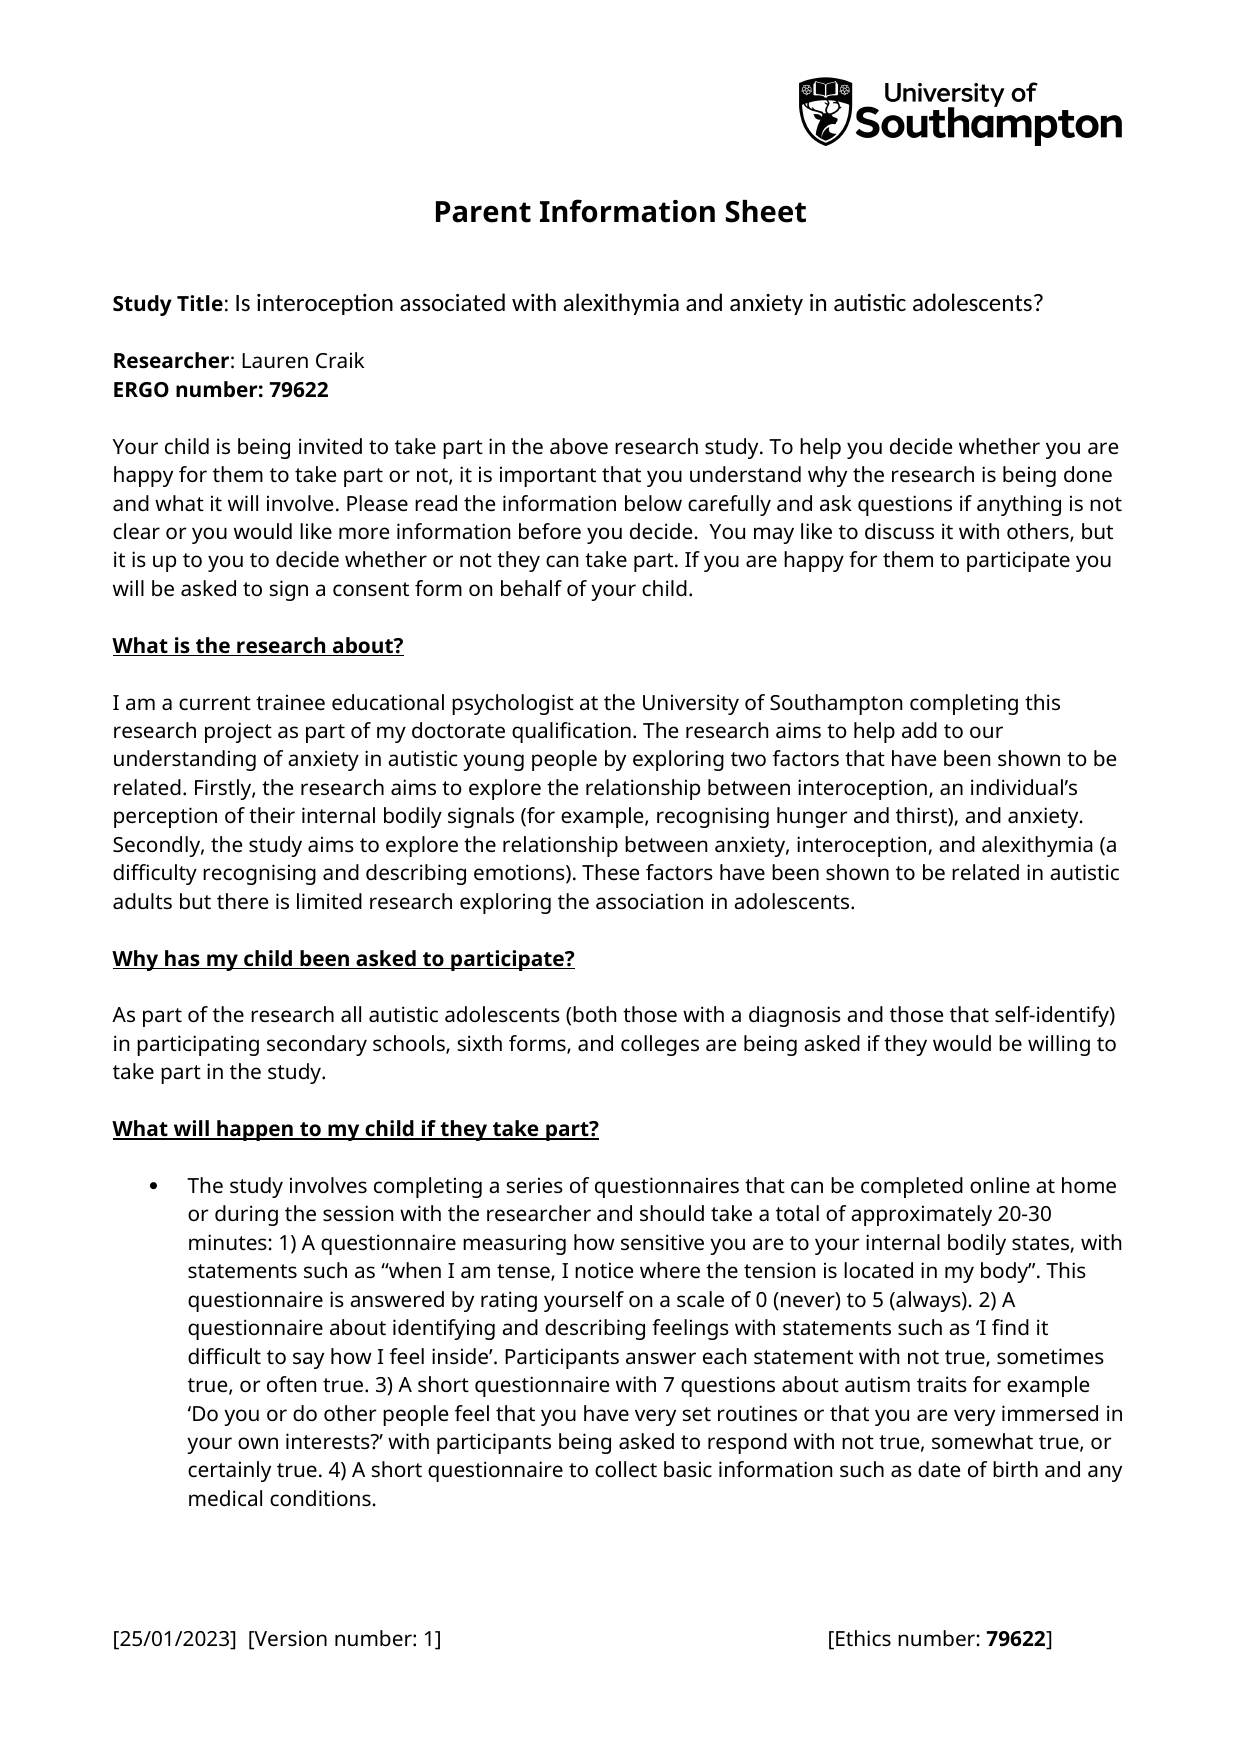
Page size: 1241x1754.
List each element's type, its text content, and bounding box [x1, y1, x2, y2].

text ERGO number: 79622 [112, 375, 1128, 403]
text Why has my child been asked to participate? [112, 944, 1128, 972]
text Researcher: Lauren Craik [112, 346, 1128, 375]
picture [794, 73, 1128, 152]
text Study Title: Is interoception associated with alexithymia and anxiety in autistic adolescents? [112, 287, 1128, 318]
text Parent Information Sheet [112, 191, 1128, 231]
text I am a current trainee educational psychologist at the University of Southampton completing this research project as part of my doctorate qualification. The research aims to help add to our understanding of anxiety in autistic young people by exploring two factors that have been shown to be related. Firstly, the research aims to explore the relationship between interoception, an individual’s perception of their internal bodily signals (for example, recognising hunger and thirst), and anxiety. Secondly, the study aims to explore the relationship between anxiety, interoception, and alexithymia (a difficulty recognising and describing emotions). These factors have been shown to be related in autistic adults but there is limited research exploring the association in adolescents. [112, 688, 1128, 915]
text Your child is being invited to take part in the above research study. To help you decide whether you are happy for them to take part or not, it is important that you understand why the research is being done and what it will involve. Please read the information below carefully and ask questions if anything is not clear or you would like more information before you decide. You may like to discuss it with others, but it is up to you to decide whether or not they can take part. If you are happy for them to participate you will be asked to sign a consent form on behalf of your child. [112, 432, 1128, 602]
text As part of the research all autistic adolescents (both those with a diagnosis and those that self-identify) in participating secondary schools, sixth forms, and colleges are being asked if they would be willing to take part in the study. [112, 1001, 1128, 1086]
text What will happen to my child if they take part? [112, 1114, 1128, 1143]
list The study involves completing a series of questionnaires that can be completed online at home or during the session with the researcher and should take a total of approximately 20-30 minutes: 1) A questionnaire measuring how sensitive you are to your internal bodily states, with statements such as “when I am tense, I notice where the tension is located in my body”. This questionnaire is answered by rating yourself on a scale of 0 (never) to 5 (always). 2) A questionnaire about identifying and describing feelings with statements such as ‘I find it difficult to say how I feel inside’. Participants answer each statement with not true, sometimes true, or often true. 3) A short questionnaire with 7 questions about autism traits for example ‘Do you or do other people feel that you have very set routines or that you are very immersed in your own interests?’ with participants being asked to respond with not true, somewhat true, or certainly true. 4) A short questionnaire to collect basic information such as date of birth and any medical conditions. [150, 1171, 1128, 1512]
text What is the research about? [112, 631, 1128, 659]
